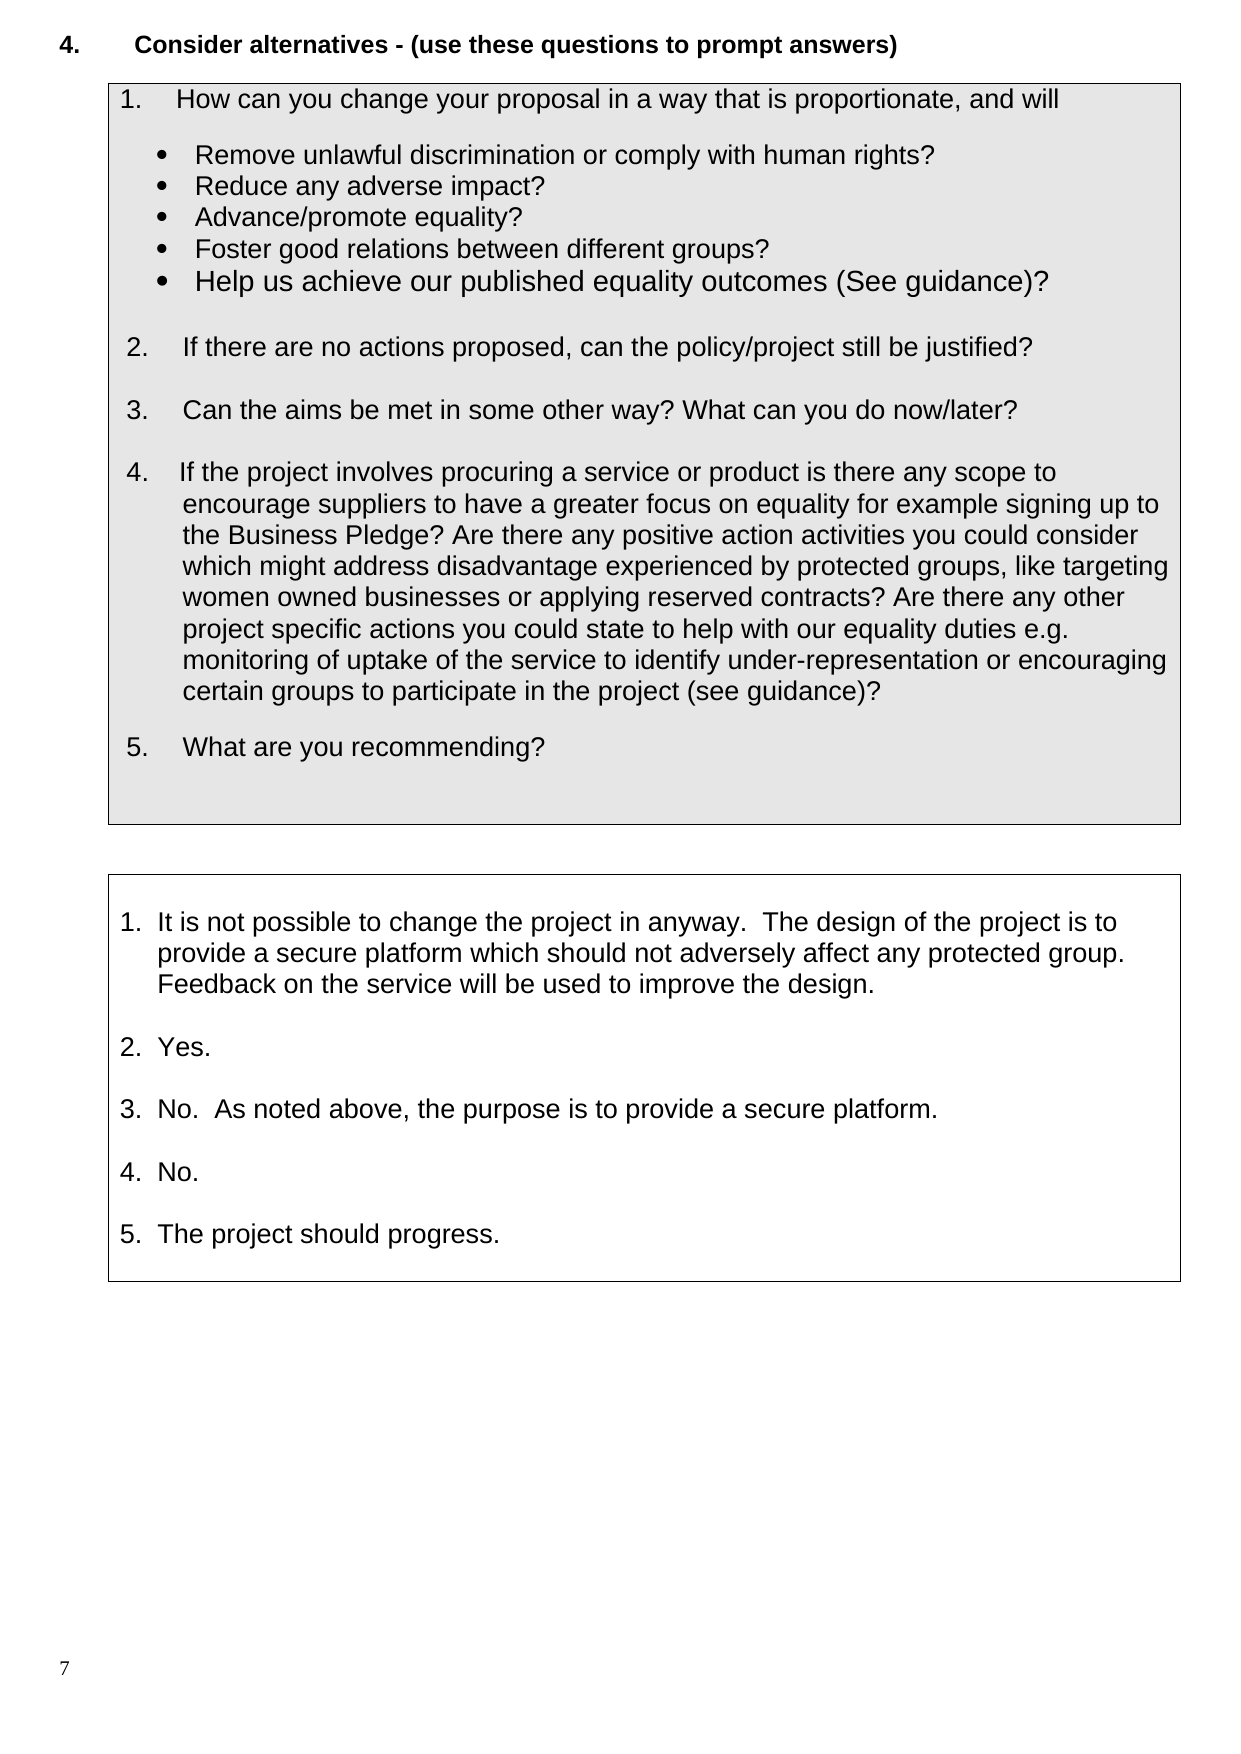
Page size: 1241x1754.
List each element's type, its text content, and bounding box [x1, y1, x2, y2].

table_header It is not possible to change the project in anyway. The design of the project is to provide a secure platform which should not adversely affect any protected group. Feedback on the service will be used to improve the design. Yes. No. As noted above, the purpose is to provide a secure platform. No. The project should progress. [109, 875, 1180, 1281]
subtitle 4. Consider alternatives - (use these questions to prompt answers) [59, 29, 1181, 58]
table_header 1. How can you change your proposal in a way that is proportionate, and will Remove unlawful discrimination or comply with human rights? Reduce any adverse impact? Advance/promote equality? Foster good relations between different groups? Help us achieve our published equality outcomes (See guidance)? 2. If there are no actions proposed, can the policy/project still be justified? 3. Can the aims be met in some other way? What can you do now/later? 4. If the project involves procuring a service or product is there any scope to encourage suppliers to have a greater focus on equality for example signing up to the Business Pledge? Are there any positive action activities you could consider which might address disadvantage experienced by protected groups, like targeting women owned businesses or applying reserved contracts? Are there any other project specific actions you could state to help with our equality duties e.g. monitoring of uptake of the service to identify under-representation or encouraging certain groups to participate in the project (see guidance)? 5. What are you recommending? [109, 84, 1180, 824]
